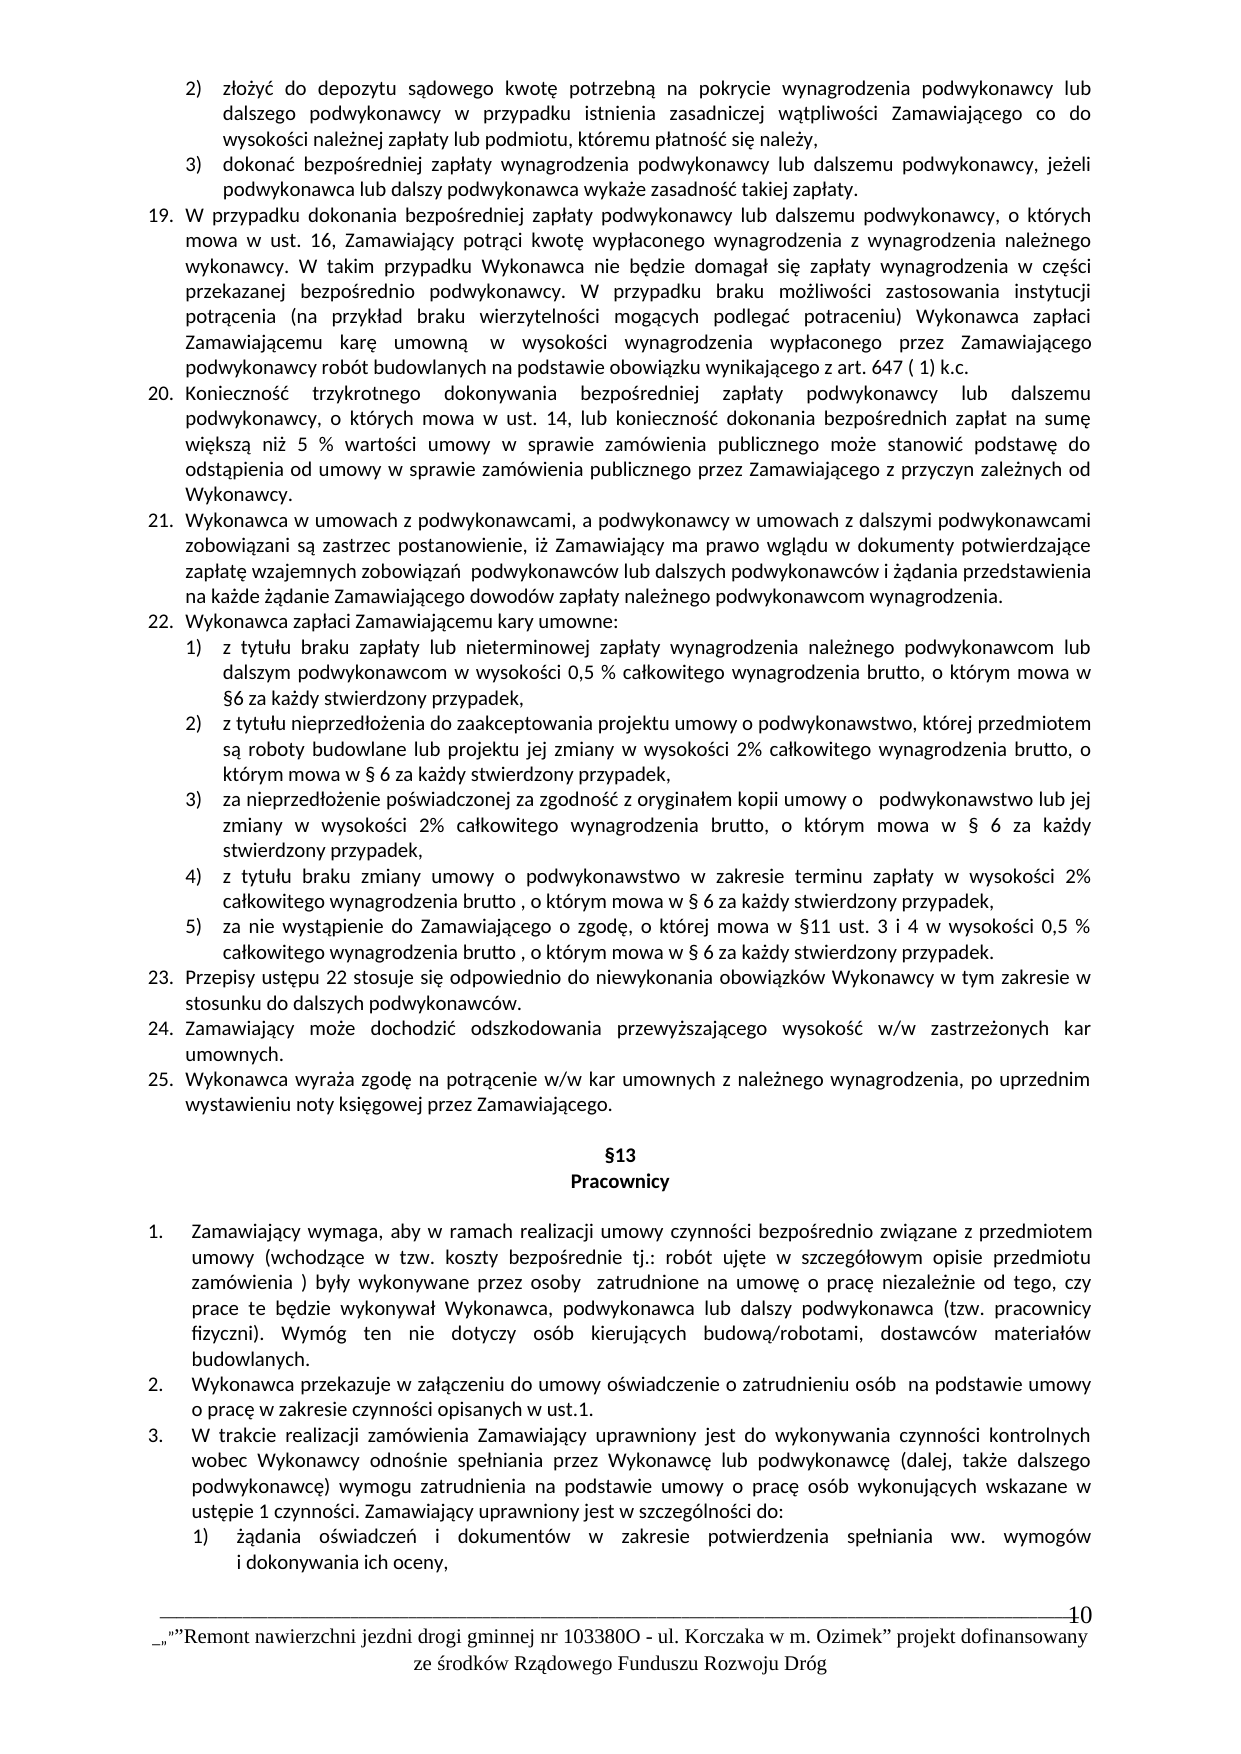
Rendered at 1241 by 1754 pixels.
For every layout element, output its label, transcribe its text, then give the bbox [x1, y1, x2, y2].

list za nie wystąpienie do Zamawiającego o zgodę, o której mowa w §11 ust. 3 i 4 w wysokości 0,5 % całkowitego wynagrodzenia brutto , o którym mowa w § 6 za każdy stwierdzony przypadek. [185, 914, 1092, 964]
list z tytułu braku zapłaty lub nieterminowej zapłaty wynagrodzenia należnego podwykonawcom lub dalszym podwykonawcom w wysokości 0,5 % całkowitego wynagrodzenia brutto, o którym mowa w §6 za każdy stwierdzony przypadek, [185, 634, 1092, 710]
list z tytułu braku zmiany umowy o podwykonawstwo w zakresie terminu zapłaty w wysokości 2% całkowitego wynagrodzenia brutto , o którym mowa w § 6 za każdy stwierdzony przypadek, [185, 863, 1092, 914]
list żądania oświadczeń i dokumentów w zakresie potwierdzenia spełniania ww. wymogów i dokonywania ich oceny, [192, 1524, 1092, 1574]
list dokonać bezpośredniej zapłaty wynagrodzenia podwykonawcy lub dalszemu podwykonawcy, jeżeli podwykonawca lub dalszy podwykonawca wykaże zasadność takiej zapłaty. [185, 151, 1092, 202]
list złożyć do depozytu sądowego kwotę potrzebną na pokrycie wynagrodzenia podwykonawcy lub dalszego podwykonawcy w przypadku istnienia zasadniczej wątpliwości Zamawiającego co do wysokości należnej zapłaty lub podmiotu, któremu płatność się należy, [185, 75, 1092, 151]
list Wykonawca zapłaci Zamawiającemu kary umowne: [148, 609, 1092, 634]
list W przypadku dokonania bezpośredniej zapłaty podwykonawcy lub dalszemu podwykonawcy, o których mowa w ust. 16, Zamawiający potrąci kwotę wypłaconego wynagrodzenia z wynagrodzenia należnego wykonawcy. W takim przypadku Wykonawca nie będzie domagał się zapłaty wynagrodzenia w części przekazanej bezpośrednio podwykonawcy. W przypadku braku możliwości zastosowania instytucji potrącenia (na przykład braku wierzytelności mogących podlegać potraceniu) Wykonawca zapłaci Zamawiającemu karę umowną w wysokości wynagrodzenia wypłaconego przez Zamawiającego podwykonawcy robót budowlanych na podstawie obowiązku wynikającego z art. 647 ( 1) k.c. [148, 202, 1092, 380]
list Wykonawca w umowach z podwykonawcami, a podwykonawcy w umowach z dalszymi podwykonawcami zobowiązani są zastrzec postanowienie, iż Zamawiający ma prawo wglądu w dokumenty potwierdzające zapłatę wzajemnych zobowiązań podwykonawców lub dalszych podwykonawców i żądania przedstawienia na każde żądanie Zamawiającego dowodów zapłaty należnego podwykonawcom wynagrodzenia. [148, 507, 1092, 609]
list Wykonawca wyraża zgodę na potrącenie w/w kar umownych z należnego wynagrodzenia, po uprzednim wystawieniu noty księgowej przez Zamawiającego. [148, 1066, 1092, 1117]
list z tytułu nieprzedłożenia do zaakceptowania projektu umowy o podwykonawstwo, której przedmiotem są roboty budowlane lub projektu jej zmiany w wysokości 2% całkowitego wynagrodzenia brutto, o którym mowa w § 6 za każdy stwierdzony przypadek, [185, 710, 1092, 787]
list Zamawiający może dochodzić odszkodowania przewyższającego wysokość w/w zastrzeżonych kar umownych. [148, 1015, 1092, 1066]
list W trakcie realizacji zamówienia Zamawiający uprawniony jest do wykonywania czynności kontrolnych wobec Wykonawcy odnośnie spełniania przez Wykonawcę lub podwykonawcę (dalej, także dalszego podwykonawcę) wymogu zatrudnienia na podstawie umowy o pracę osób wykonujących wskazane w ustępie 1 czynności. Zamawiający uprawniony jest w szczególności do: [148, 1422, 1092, 1524]
list Przepisy ustępu 22 stosuje się odpowiednio do niewykonania obowiązków Wykonawcy w tym zakresie w stosunku do dalszych podwykonawców. [148, 964, 1092, 1015]
list za nieprzedłożenie poświadczonej za zgodność z oryginałem kopii umowy o podwykonawstwo lub jej zmiany w wysokości 2% całkowitego wynagrodzenia brutto, o którym mowa w § 6 za każdy stwierdzony przypadek, [185, 787, 1092, 863]
text §13 [148, 1142, 1092, 1168]
list Konieczność trzykrotnego dokonywania bezpośredniej zapłaty podwykonawcy lub dalszemu podwykonawcy, o których mowa w ust. 14, lub konieczność dokonania bezpośrednich zapłat na sumę większą niż 5 % wartości umowy w sprawie zamówienia publicznego może stanowić podstawę do odstąpienia od umowy w sprawie zamówienia publicznego przez Zamawiającego z przyczyn zależnych od Wykonawcy. [148, 380, 1092, 507]
text Pracownicy [148, 1168, 1092, 1193]
list Wykonawca przekazuje w załączeniu do umowy oświadczenie o zatrudnieniu osób na podstawie umowy o pracę w zakresie czynności opisanych w ust.1. [148, 1371, 1092, 1422]
list Zamawiający wymaga, aby w ramach realizacji umowy czynności bezpośrednio związane z przedmiotem umowy (wchodzące w tzw. koszty bezpośrednie tj.: robót ujęte w szczegółowym opisie przedmiotu zamówienia ) były wykonywane przez osoby zatrudnione na umowę o pracę niezależnie od tego, czy prace te będzie wykonywał Wykonawca, podwykonawca lub dalszy podwykonawca (tzw. pracownicy fizyczni). Wymóg ten nie dotyczy osób kierujących budową/robotami, dostawców materiałów budowlanych. [148, 1219, 1092, 1371]
